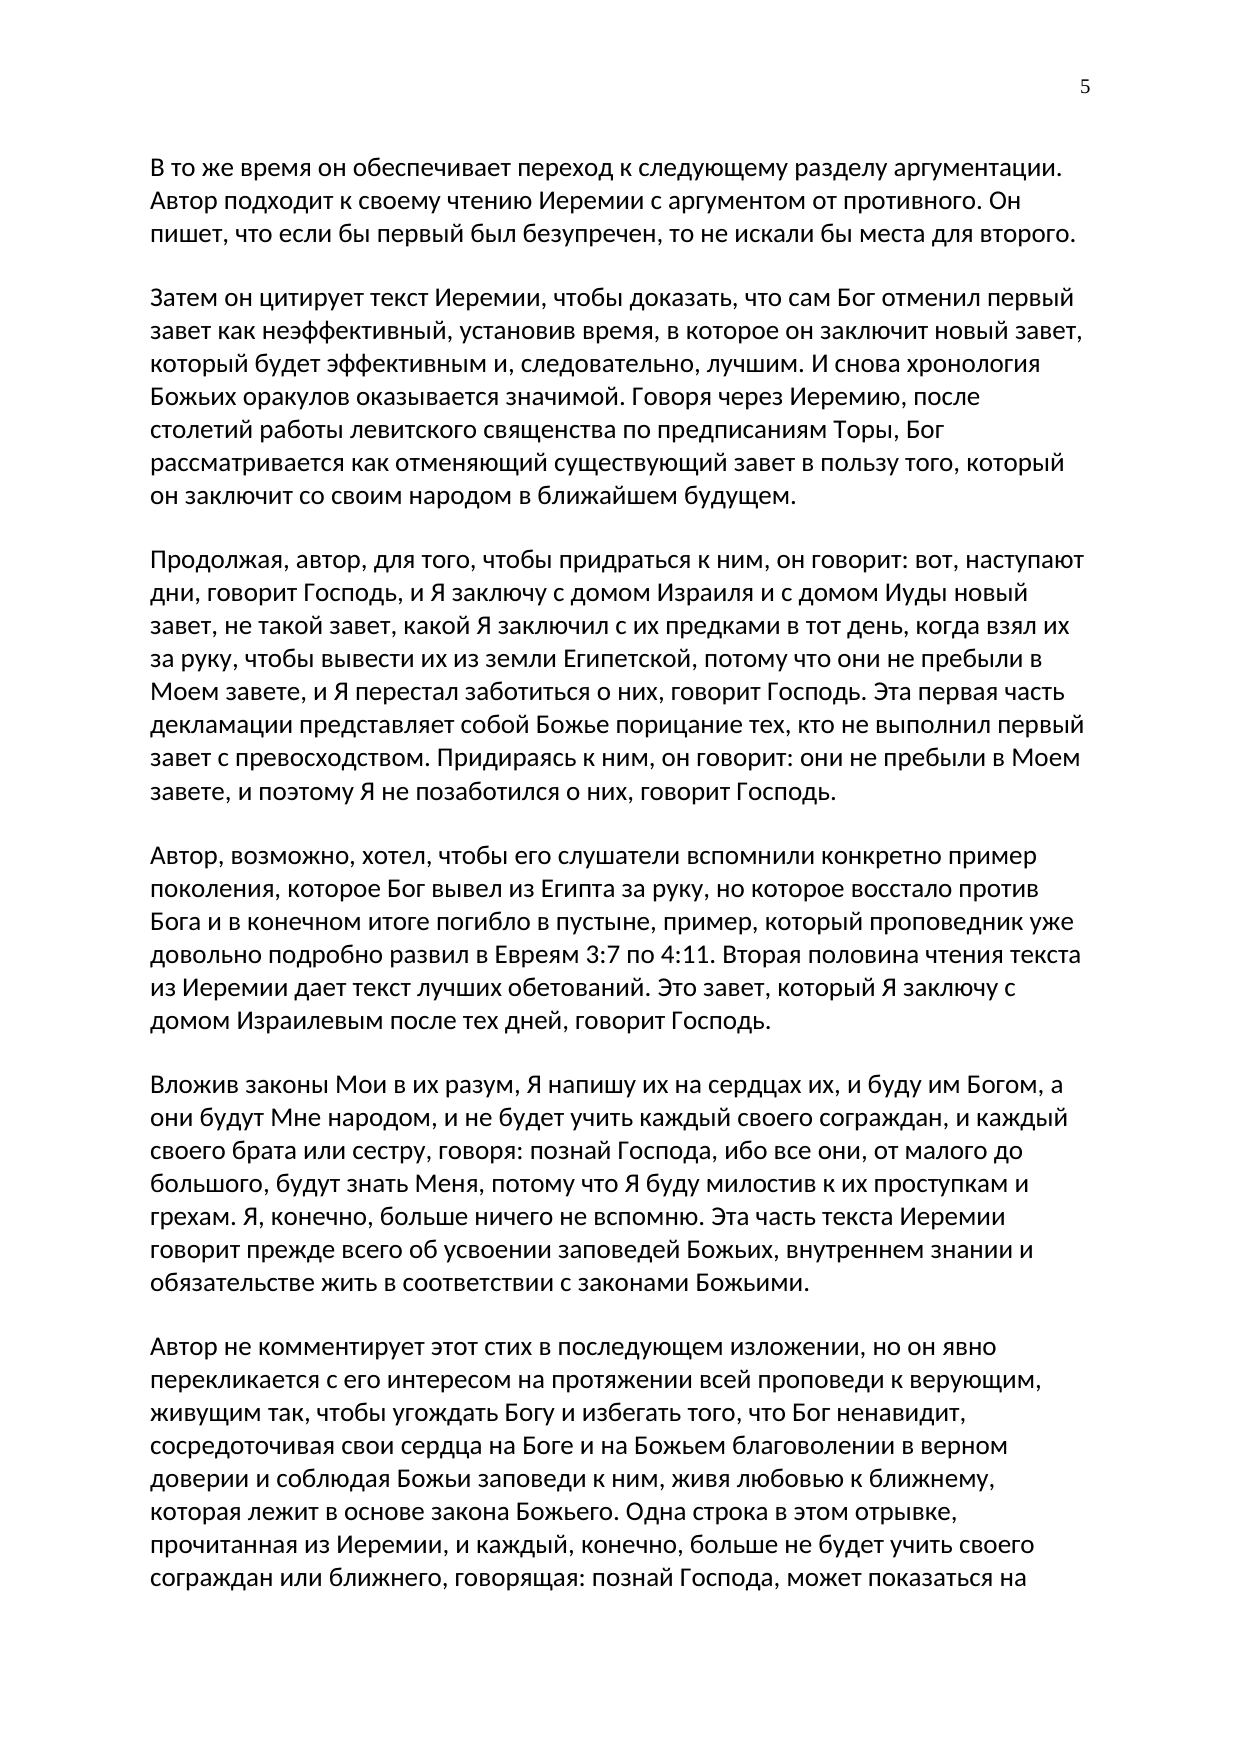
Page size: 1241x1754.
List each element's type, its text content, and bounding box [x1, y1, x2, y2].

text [150, 1329, 1090, 1593]
text Вложив законы Мои в их разум, Я напишу их на сердцах их, и буду им Богом, а они будут Мне народом, и не будет учить каждый своего сограждан, и каждый своего брата или сестру, говоря: познай Господа, ибо все они, от малого до большого, будут знать Меня, потому что Я буду милостив к их проступкам и грехам. Я, конечно, больше ничего не вспомню. Эта часть текста Иеремии говорит прежде всего об усвоении заповедей Божьих, внутреннем знании и обязательстве жить в соответствии с законами Божьими. [150, 1067, 1090, 1298]
text Автор, возможно, хотел, чтобы его слушатели вспомнили конкретно пример поколения, которое Бог вывел из Египта за руку, но которое восстало против Бога и в конечном итоге погибло в пустыне, пример, который проповедник уже довольно подробно развил в Евреям 3:7 по 4:11. Вторая половина чтения текста из Иеремии дает текст лучших обетований. Это завет, который Я заключу с домом Израилевым после тех дней, говорит Господь. [150, 838, 1090, 1036]
text Затем он цитирует текст Иеремии, чтобы доказать, что сам Бог отменил первый завет как неэффективный, установив время, в которое он заключит новый завет, который будет эффективным и, следовательно, лучшим. И снова хронология Божьих оракулов оказывается значимой. Говоря через Иеремию, после столетий работы левитского священства по предписаниям Торы, Бог рассматривается как отменяющий существующий завет в пользу того, который он заключит со своим народом в ближайшем будущем. [150, 280, 1090, 511]
text Продолжая, автор, для того, чтобы придраться к ним, он говорит: вот, наступают дни, говорит Господь, и Я заключу с домом Израиля и с домом Иуды новый завет, не такой завет, какой Я заключил с их предками в тот день, когда взял их за руку, чтобы вывести их из земли Египетской, потому что они не пребыли в Моем завете, и Я перестал заботиться о них, говорит Господь. Эта первая часть декламации представляет собой Божье порицание тех, кто не выполнил первый завет с превосходством. Придираясь к ним, он говорит: они не пребыли в Моем завете, и поэтому Я не позаботился о них, говорит Господь. [150, 542, 1090, 807]
text В то же время он обеспечивает переход к следующему разделу аргументации. Автор подходит к своему чтению Иеремии с аргументом от противного. Он пишет, что если бы первый был безупречен, то не искали бы места для второго. [150, 150, 1090, 249]
